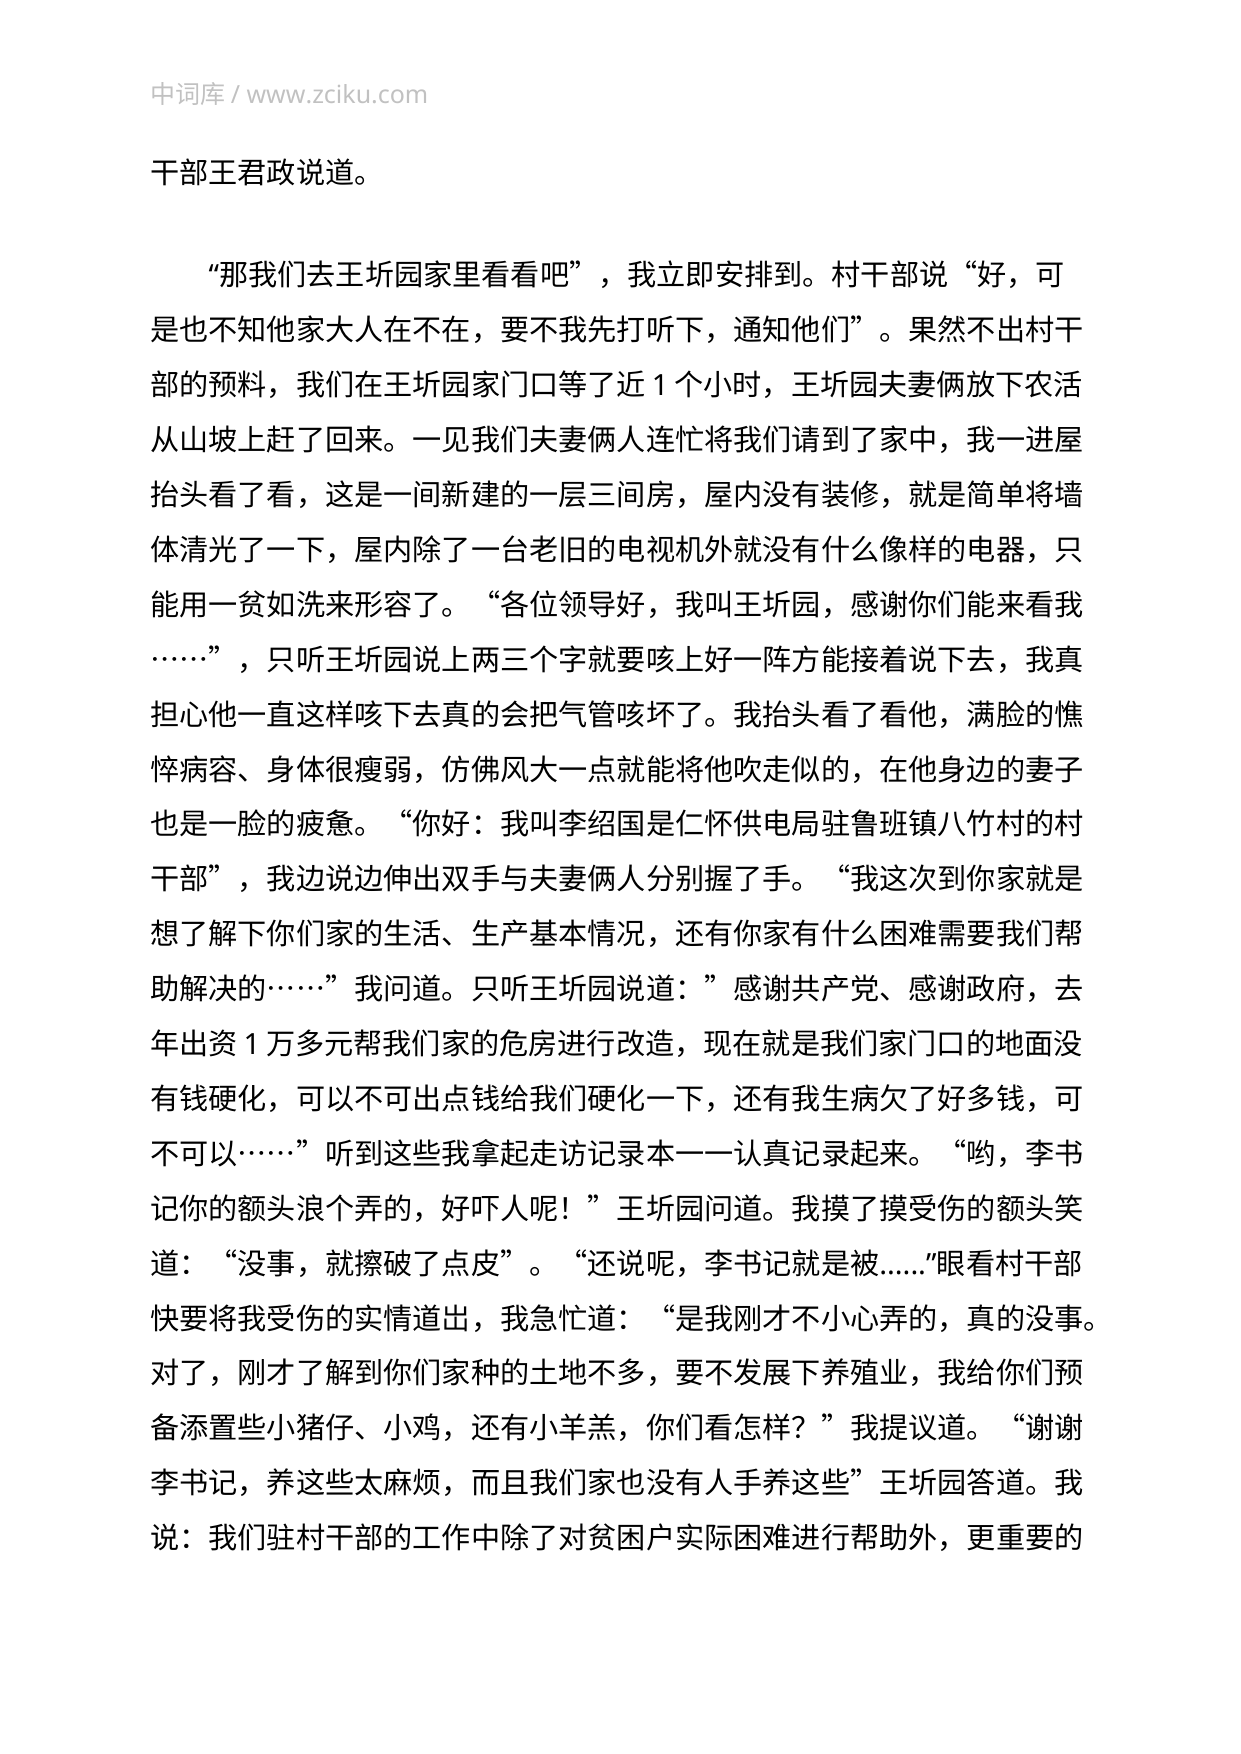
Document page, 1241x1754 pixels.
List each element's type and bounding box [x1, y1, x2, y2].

text [150, 150, 1090, 192]
text [150, 252, 1090, 1557]
